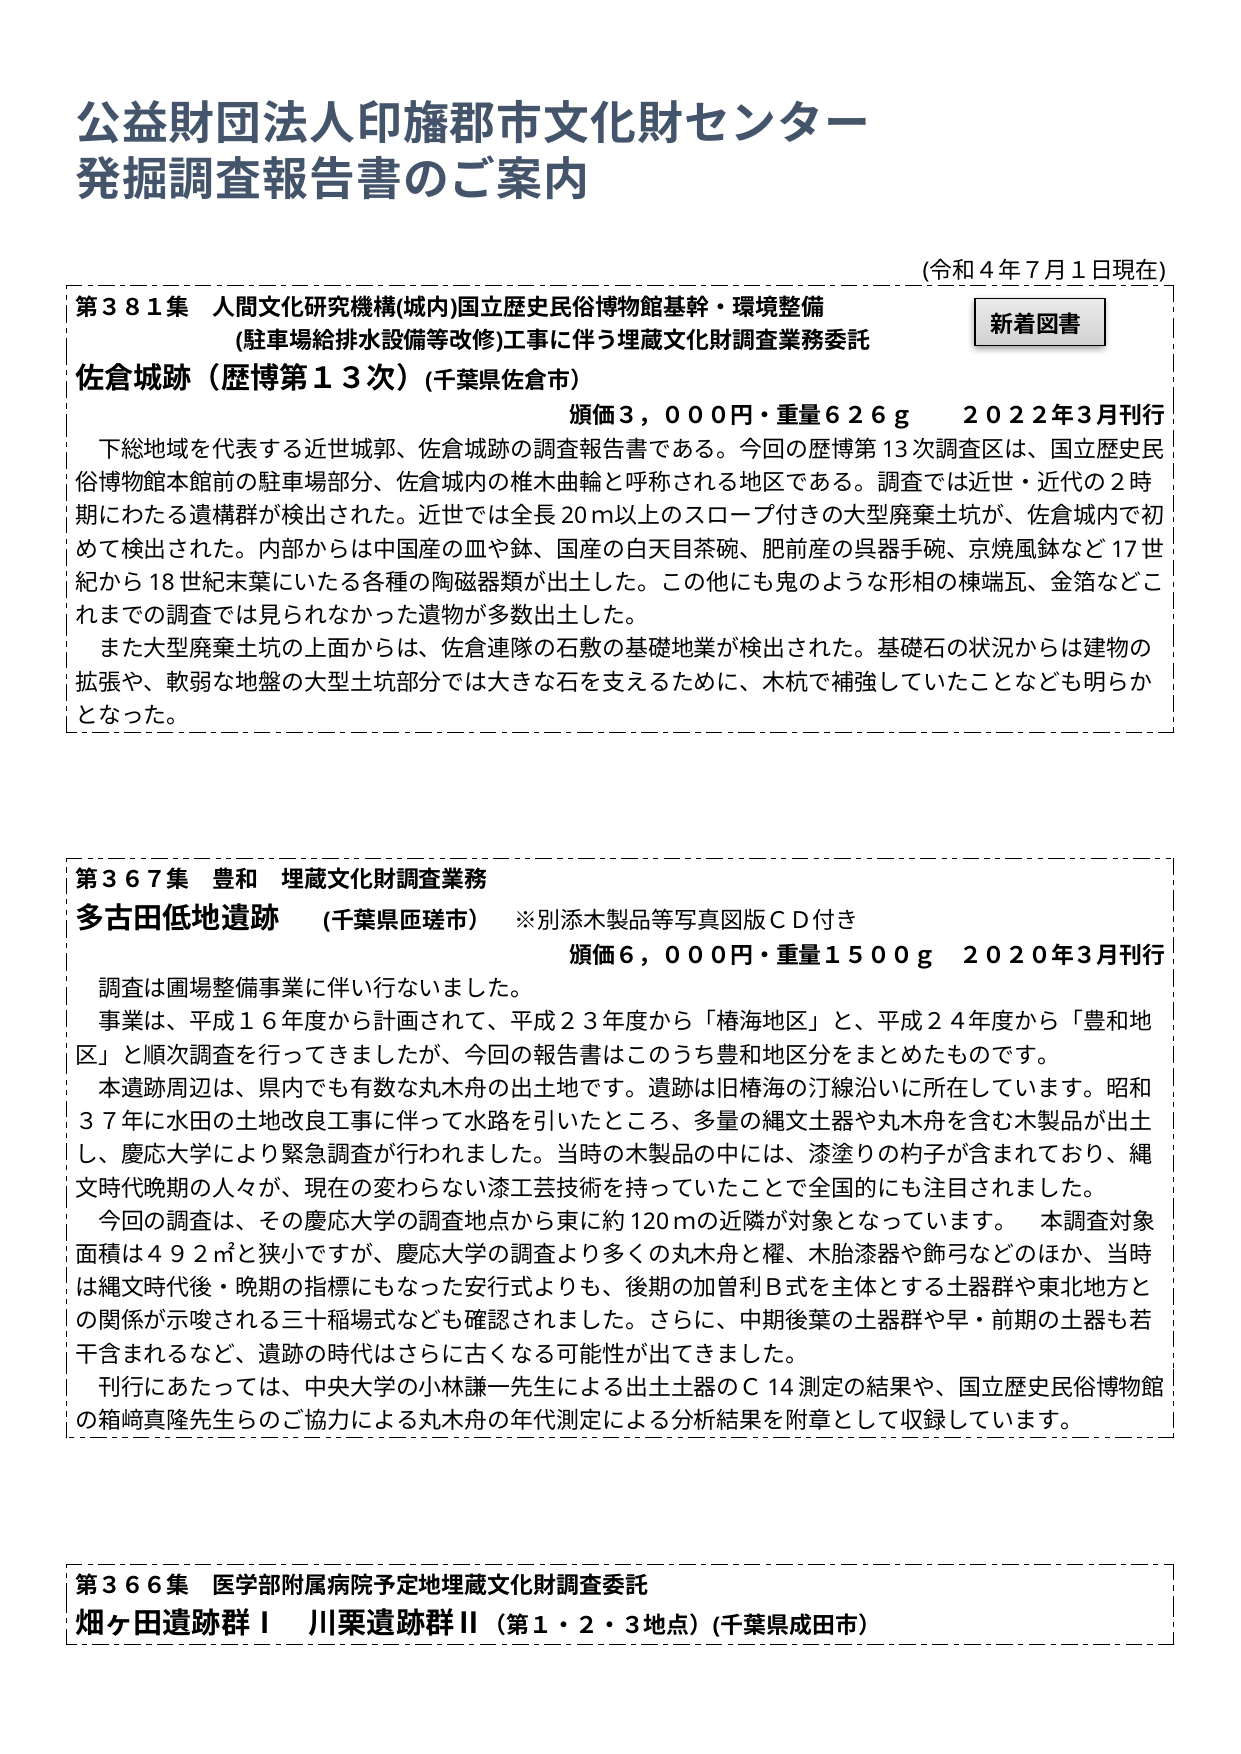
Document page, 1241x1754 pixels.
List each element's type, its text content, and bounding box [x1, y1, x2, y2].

text また大型廃棄土坑の上面からは、佐倉連隊の石敷の基礎地業が検出された。基礎石の状況からは建物の拡張や、軟弱な地盤の大型土坑部分では大きな石を支えるために、木杭で補強していたことなども明らかとなった。 [66, 627, 1174, 733]
text 刊行にあたっては、中央大学の小林謙一先生による出土土器のＣ14測定の結果や、国立歴史民俗博物館の箱﨑真隆先生らのご協力による丸木舟の年代測定による分析結果を附章として収録しています。 [66, 1366, 1174, 1438]
text 頒価６，０００円・重量１５００ｇ ２０２０年３月刊行 [75, 937, 1165, 970]
text 第３８１集 人間文化研究機構(城内)国立歴史民俗博物館基幹・環境整備 [66, 285, 1174, 322]
text 調査は圃場整備事業に伴い行ないました。 [75, 970, 1165, 1003]
text 今回の調査は、その慶応大学の調査地点から東に約120ｍの近隣が対象となっています。 本調査対象面積は４９２㎡と狭小ですが、慶応大学の調査より多くの丸木舟と櫂、木胎漆器や飾弓などのほか、当時は縄文時代後・晩期の指標にもなった安行式よりも、後期の加曽利Ｂ式を主体とする土器群や東北地方との関係が示唆される三十稲場式なども確認されました。さらに、中期後葉の土器群や早・前期の土器も若干含まれるなど、遺跡の時代はさらに古くなる可能性が出てきました。 [75, 1203, 1165, 1366]
text 佐倉城跡（歴博第１３次）(千葉県佐倉市） [75, 355, 1165, 397]
text 第３６７集 豊和 埋蔵文化財調査業務 [66, 858, 1174, 894]
text 頒価３，０００円・重量６２６ｇ ２０２２年３月刊行 [75, 397, 1165, 431]
title 発掘調査報告書のご案内 [75, 151, 1165, 207]
text 下総地域を代表する近世城郭、佐倉城跡の調査報告書である。今回の歴博第13次調査区は、国立歴史民俗博物館本館前の駐車場部分、佐倉城内の椎木曲輪と呼称される地区である。調査では近世・近代の２時期にわたる遺構群が検出された。近世では全長20ｍ以上のスロープ付きの大型廃棄土坑が、佐倉城内で初めて検出された。内部からは中国産の皿や鉢、国産の白天目茶碗、肥前産の呉器手碗、京焼風鉢など17世紀から18世紀末葉にいたる各種の陶磁器類が出土した。この他にも鬼のような形相の棟端瓦、金箔などこれまでの調査では見られなかった遺物が多数出土した。 [75, 431, 1165, 627]
text (駐車場給排水設備等改修)工事に伴う埋蔵文化財調査業務委託 [75, 322, 1165, 355]
text 多古田低地遺跡 (千葉県匝瑳市） ※別添木製品等写真図版ＣＤ付き [75, 894, 1165, 937]
text 本遺跡周辺は、県内でも有数な丸木舟の出土地です。遺跡は旧椿海の汀線沿いに所在しています。昭和３７年に水田の土地改良工事に伴って水路を引いたところ、多量の縄文土器や丸木舟を含む木製品が出土し、慶応大学により緊急調査が行われました。当時の木製品の中には、漆塗りの杓子が含まれており、縄文時代晩期の人々が、現在の変わらない漆工芸技術を持っていたことで全国的にも注目されました。 [75, 1070, 1165, 1203]
text (令和４年７月１日現在) [75, 252, 1165, 285]
text 事業は、平成１６年度から計画されて、平成２３年度から「椿海地区」と、平成２４年度から「豊和地区」と順次調査を行ってきましたが、今回の報告書はこのうち豊和地区分をまとめたものです。 [75, 1003, 1165, 1070]
title 公益財団法人印旛郡市文化財センター [75, 94, 1165, 151]
text 畑ヶ田遺跡群Ⅰ 川栗遺跡群Ⅱ（第１・２・３地点）(千葉県成田市） [66, 1597, 1174, 1645]
text 第３６６集 医学部附属病院予定地埋蔵文化財調査委託 [66, 1563, 1174, 1597]
